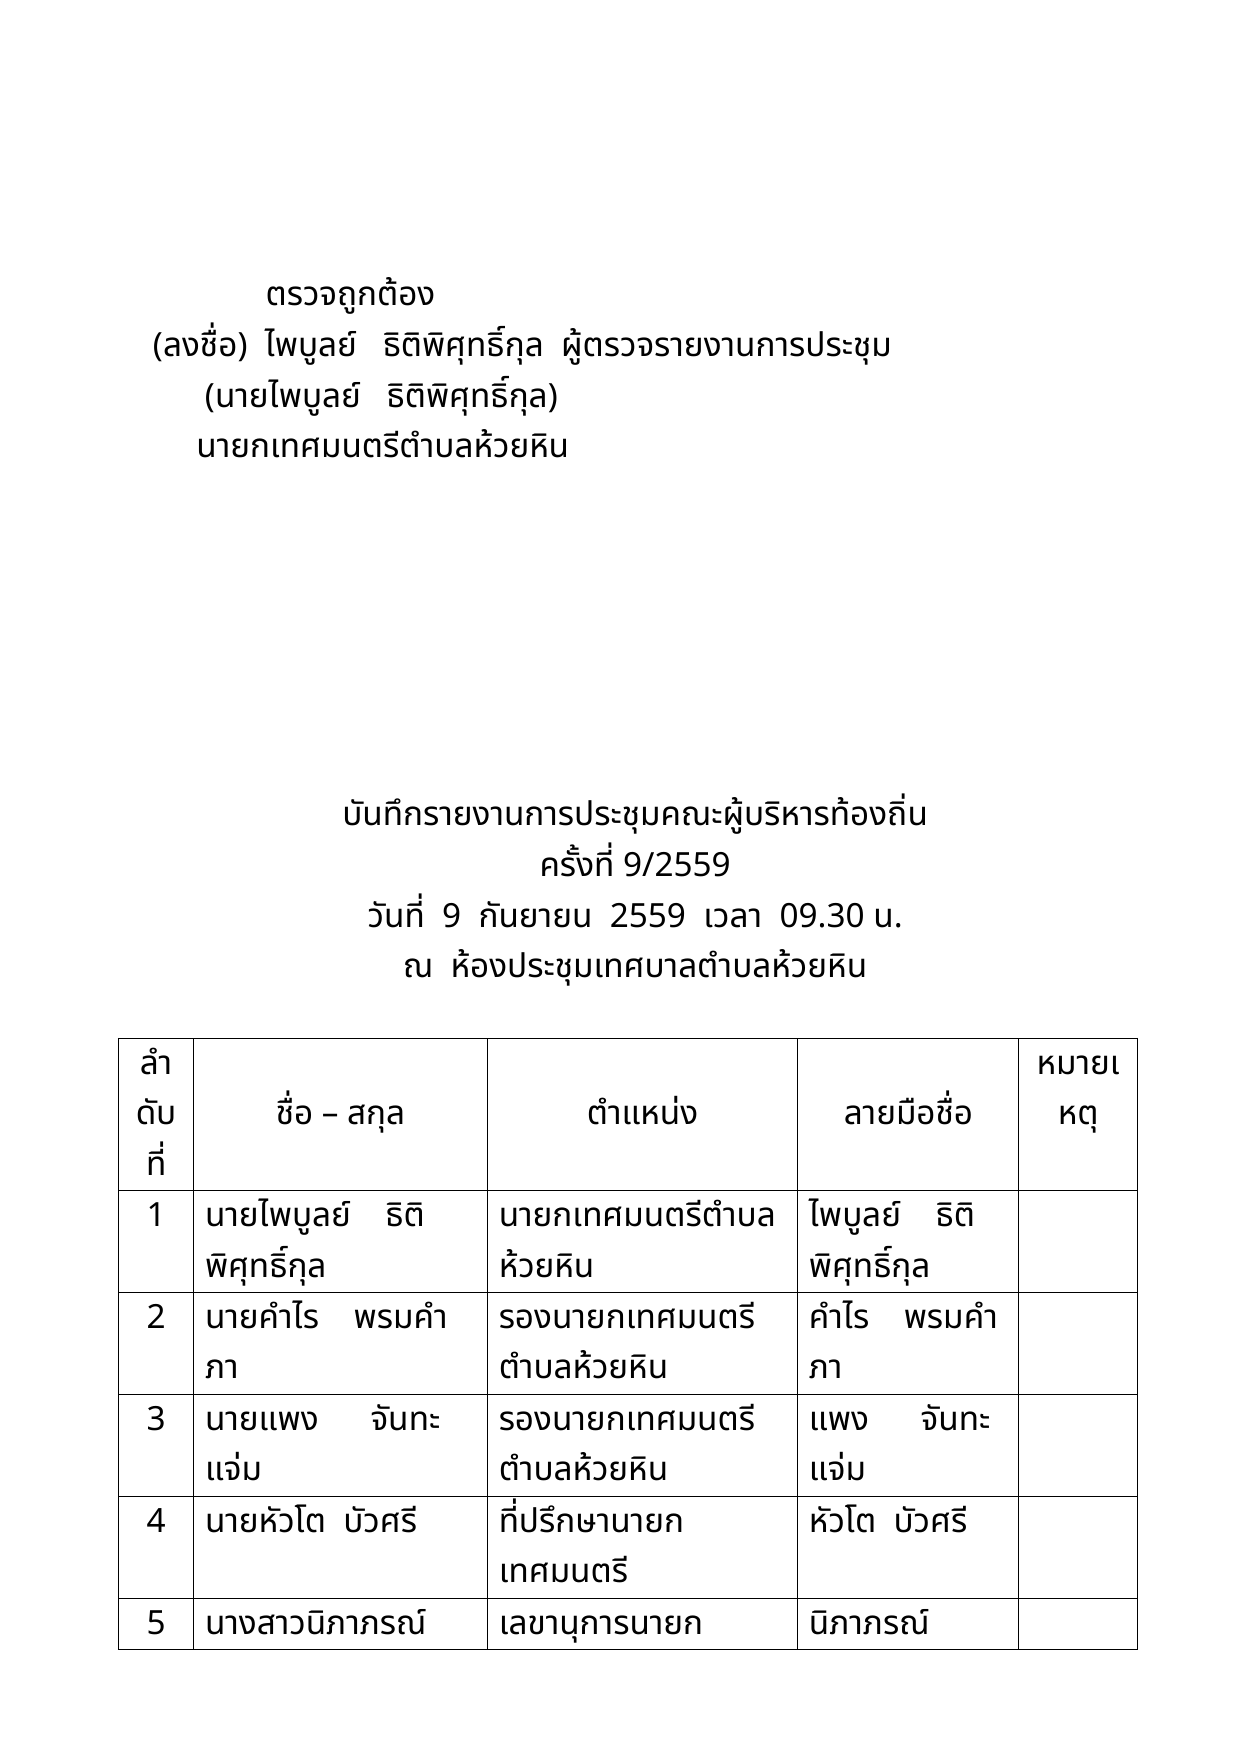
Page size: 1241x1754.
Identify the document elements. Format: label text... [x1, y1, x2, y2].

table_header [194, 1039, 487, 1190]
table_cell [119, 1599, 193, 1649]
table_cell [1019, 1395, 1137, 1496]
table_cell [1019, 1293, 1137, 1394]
text นายกเทศมนตรีตำบลห้วยหิน [118, 422, 1152, 472]
text ครั้งที่ 9/2559 [118, 841, 1152, 891]
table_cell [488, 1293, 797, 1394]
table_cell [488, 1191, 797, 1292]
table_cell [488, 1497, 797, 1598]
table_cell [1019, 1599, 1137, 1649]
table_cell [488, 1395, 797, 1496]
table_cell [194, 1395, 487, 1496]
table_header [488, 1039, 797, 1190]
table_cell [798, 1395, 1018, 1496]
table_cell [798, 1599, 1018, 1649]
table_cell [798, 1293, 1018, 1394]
text วันที่ 9 กันยายน 2559 เวลา 09.30 น. [118, 891, 1152, 942]
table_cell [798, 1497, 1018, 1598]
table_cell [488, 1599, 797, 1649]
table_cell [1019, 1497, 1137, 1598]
text (ลงชื่อ) ไพบูลย์ ธิติพิศุทธิ์กุล ผู้ตรวจรายงานการประชุม [118, 321, 1152, 371]
text บันทึกรายงานการประชุมคณะผู้บริหารท้องถิ่น [118, 790, 1152, 841]
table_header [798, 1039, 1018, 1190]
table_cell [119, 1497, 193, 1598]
text (นายไพบูลย์ ธิติพิศุทธิ์กุล) [118, 371, 1152, 422]
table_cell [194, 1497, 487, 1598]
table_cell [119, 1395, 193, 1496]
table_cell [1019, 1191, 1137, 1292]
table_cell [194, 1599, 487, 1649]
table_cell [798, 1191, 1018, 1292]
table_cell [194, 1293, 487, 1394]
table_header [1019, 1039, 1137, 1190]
text ณ ห้องประชุมเทศบาลตำบลห้วยหิน [118, 942, 1152, 992]
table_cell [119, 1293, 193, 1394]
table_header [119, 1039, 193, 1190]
text ตรวจถูกต้อง [118, 270, 1152, 321]
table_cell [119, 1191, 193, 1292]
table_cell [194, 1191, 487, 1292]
